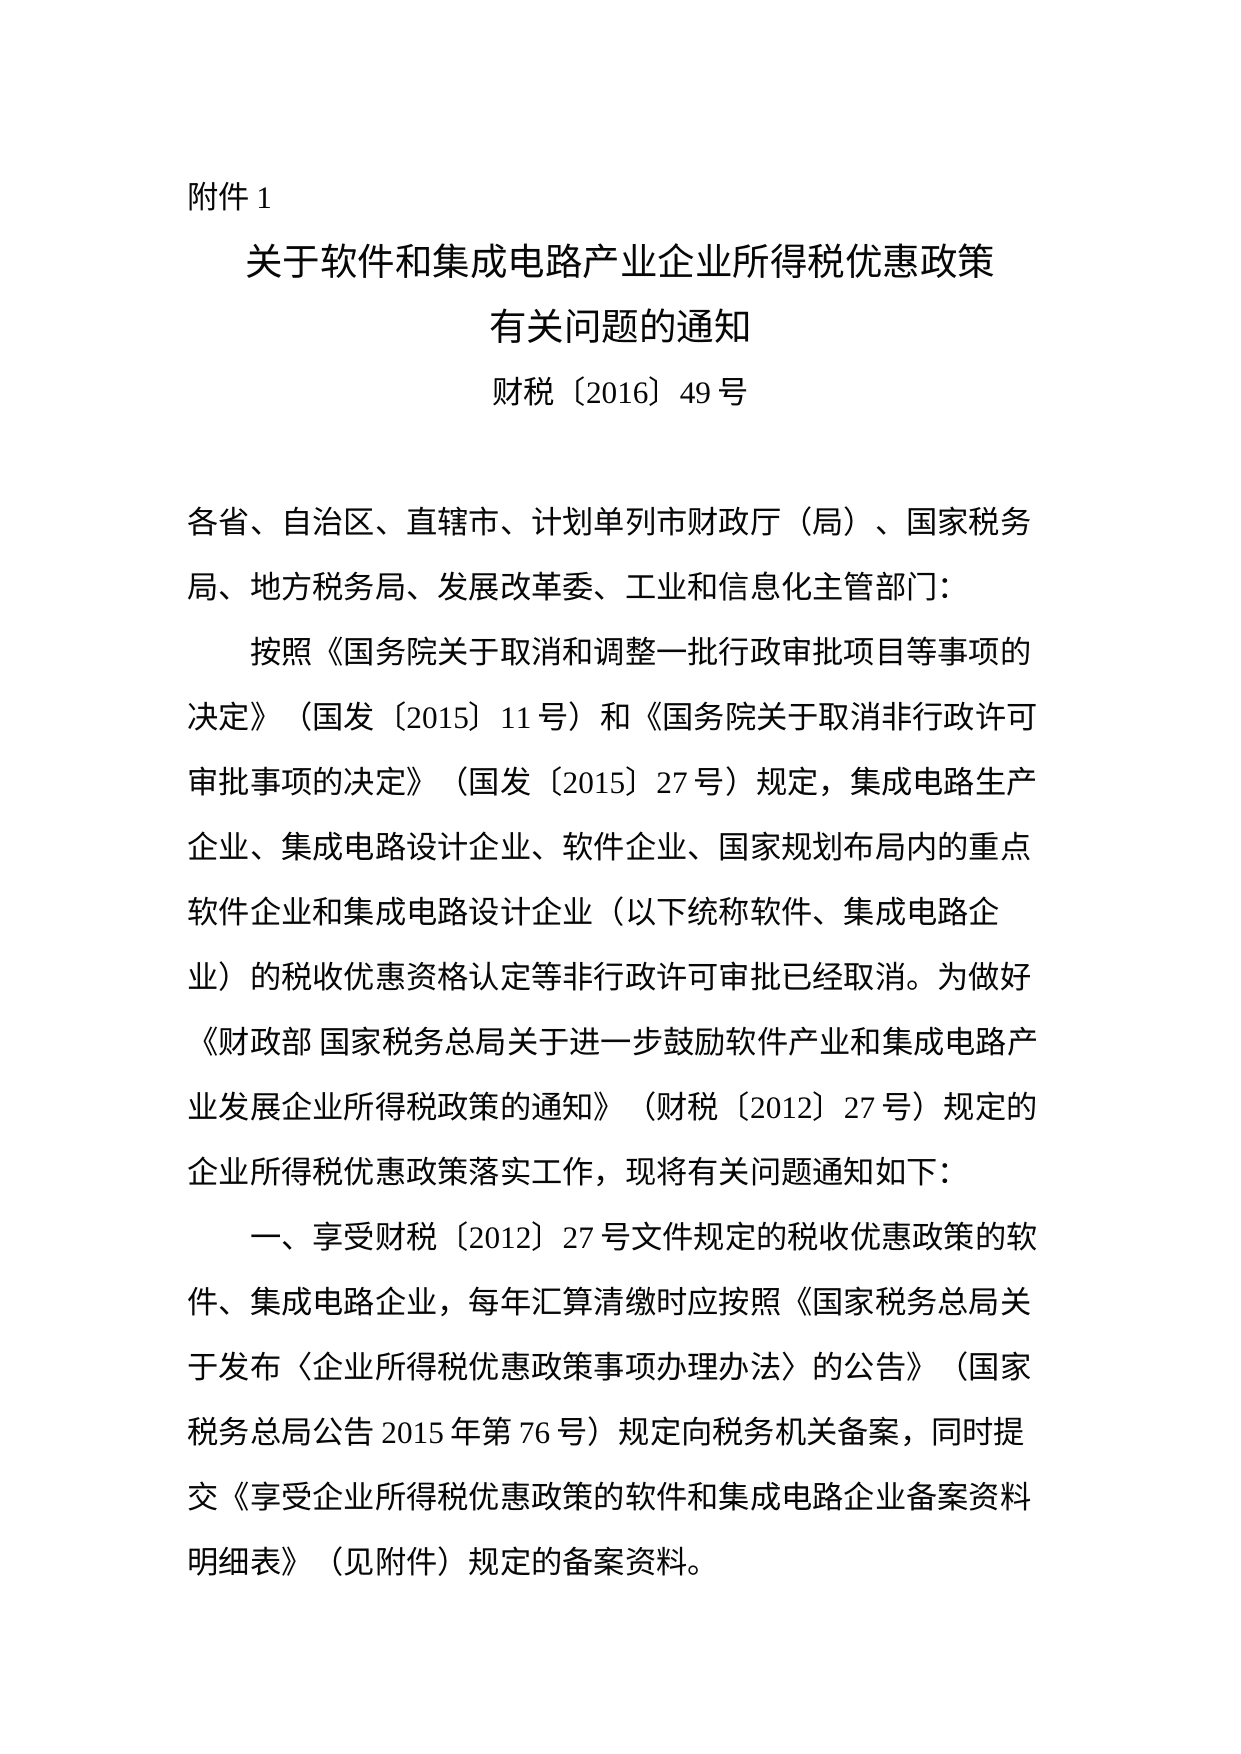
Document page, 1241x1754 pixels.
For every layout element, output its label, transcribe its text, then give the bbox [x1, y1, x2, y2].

subtitle 附件1 [187, 162, 1053, 227]
text 一、享受财税〔2012〕27号文件规定的税收优惠政策的软件、集成电路企业，每年汇算清缴时应按照《国家税务总局关于发布〈企业所得税优惠政策事项办理办法〉的公告》（国家税务总局公告2015年第76号）规定向税务机关备案，同时提交《享受企业所得税优惠政策的软件和集成电路企业备案资料明细表》（见附件）规定的备案资料。 [187, 1202, 1053, 1592]
text 按照《国务院关于取消和调整一批行政审批项目等事项的决定》（国发〔2015〕11号）和《国务院关于取消非行政许可审批事项的决定》（国发〔2015〕27号）规定，集成电路生产企业、集成电路设计企业、软件企业、国家规划布局内的重点软件企业和集成电路设计企业（以下统称软件、集成电路企业）的税收优惠资格认定等非行政许可审批已经取消。为做好《财政部 国家税务总局关于进一步鼓励软件产业和集成电路产业发展企业所得税政策的通知》（财税〔2012〕27号）规定的企业所得税优惠政策落实工作，现将有关问题通知如下： [187, 617, 1053, 1202]
text 各省、自治区、直辖市、计划单列市财政厅（局）、国家税务局、地方税务局、发展改革委、工业和信息化主管部门： [187, 487, 1053, 617]
subtitle 有关问题的通知 [187, 292, 1053, 357]
subtitle 关于软件和集成电路产业企业所得税优惠政策 [187, 227, 1053, 292]
text 财税〔2016〕49号 [187, 357, 1053, 422]
